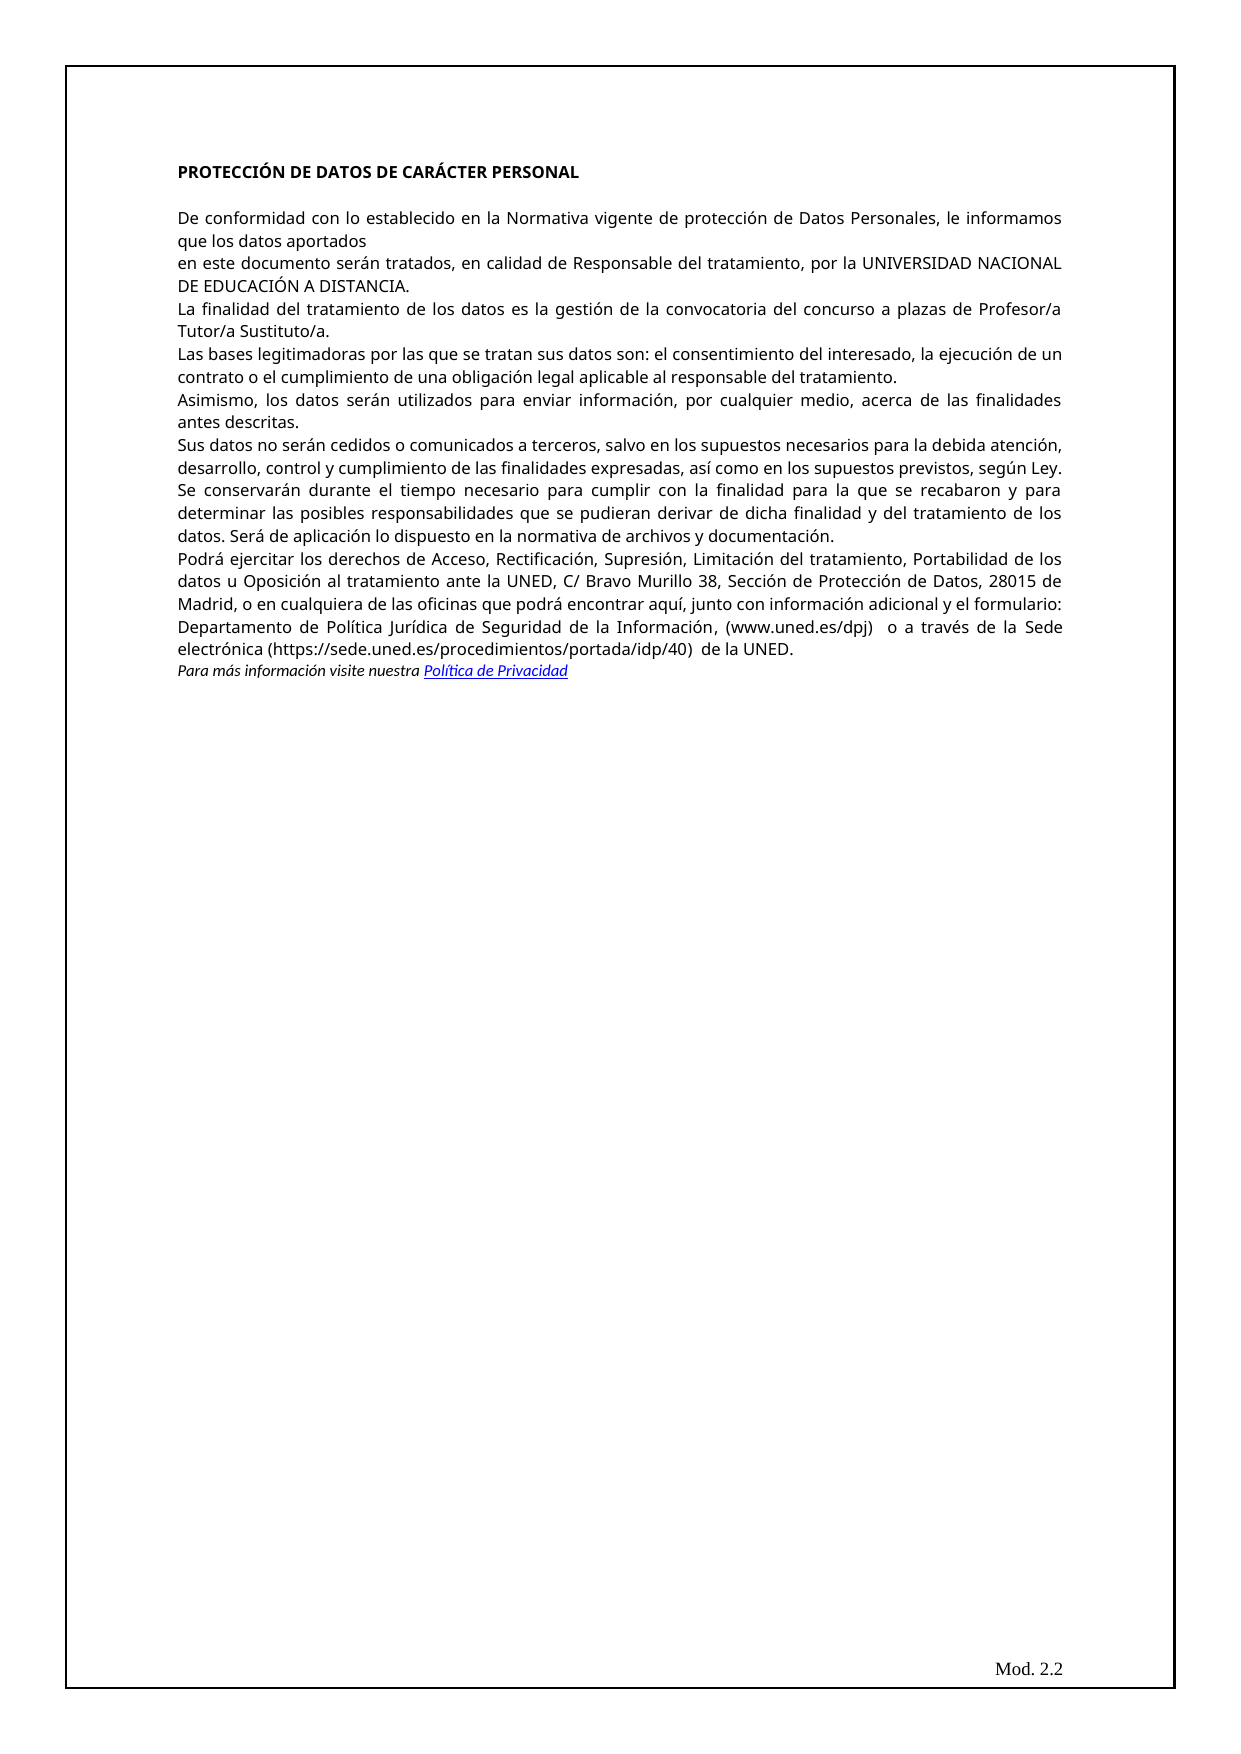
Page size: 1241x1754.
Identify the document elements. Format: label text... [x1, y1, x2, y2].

text La finalidad del tratamiento de los datos es la gestión de la convocatoria del concurso a plazas de Profesor/a Tutor/a Sustituto/a. [177, 297, 1063, 343]
text Las bases legitimadoras por las que se tratan sus datos son: el consentimiento del interesado, la ejecución de un contrato o el cumplimiento de una obligación legal aplicable al responsable del tratamiento. [177, 343, 1063, 388]
text en este documento serán tratados, en calidad de Responsable del tratamiento, por la UNIVERSIDAD NACIONAL DE EDUCACIÓN A DISTANCIA. [177, 252, 1063, 297]
text Para más información visite nuestra Política de Privacidad [177, 661, 1063, 681]
text Podrá ejercitar los derechos de Acceso, Rectificación, Supresión, Limitación del tratamiento, Portabilidad de los datos u Oposición al tratamiento ante la UNED, C/ Bravo Murillo 38, Sección de Protección de Datos, 28015 de Madrid, o en cualquiera de las oficinas que podrá encontrar aquí, junto con información adicional y el formulario: Departamento de Política Jurídica de Seguridad de la Información, (www.uned.es/dpj) o a través de la Sede electrónica (https://sede.uned.es/procedimientos/portada/idp/40) de la UNED. [177, 547, 1063, 661]
text De conformidad con lo establecido en la Normativa vigente de protección de Datos Personales, le informamos que los datos aportados [177, 207, 1063, 252]
text Sus datos no serán cedidos o comunicados a terceros, salvo en los supuestos necesarios para la debida atención, desarrollo, control y cumplimiento de las finalidades expresadas, así como en los supuestos previstos, según Ley. [177, 434, 1063, 479]
text PROTECCIÓN DE DATOS DE CARÁCTER PERSONAL [177, 161, 1063, 184]
text Asimismo, los datos serán utilizados para enviar información, por cualquier medio, acerca de las finalidades antes descritas. [177, 388, 1063, 434]
text Se conservarán durante el tiempo necesario para cumplir con la finalidad para la que se recabaron y para determinar las posibles responsabilidades que se pudieran derivar de dicha finalidad y del tratamiento de los datos. Será de aplicación lo dispuesto en la normativa de archivos y documentación. [177, 479, 1063, 547]
